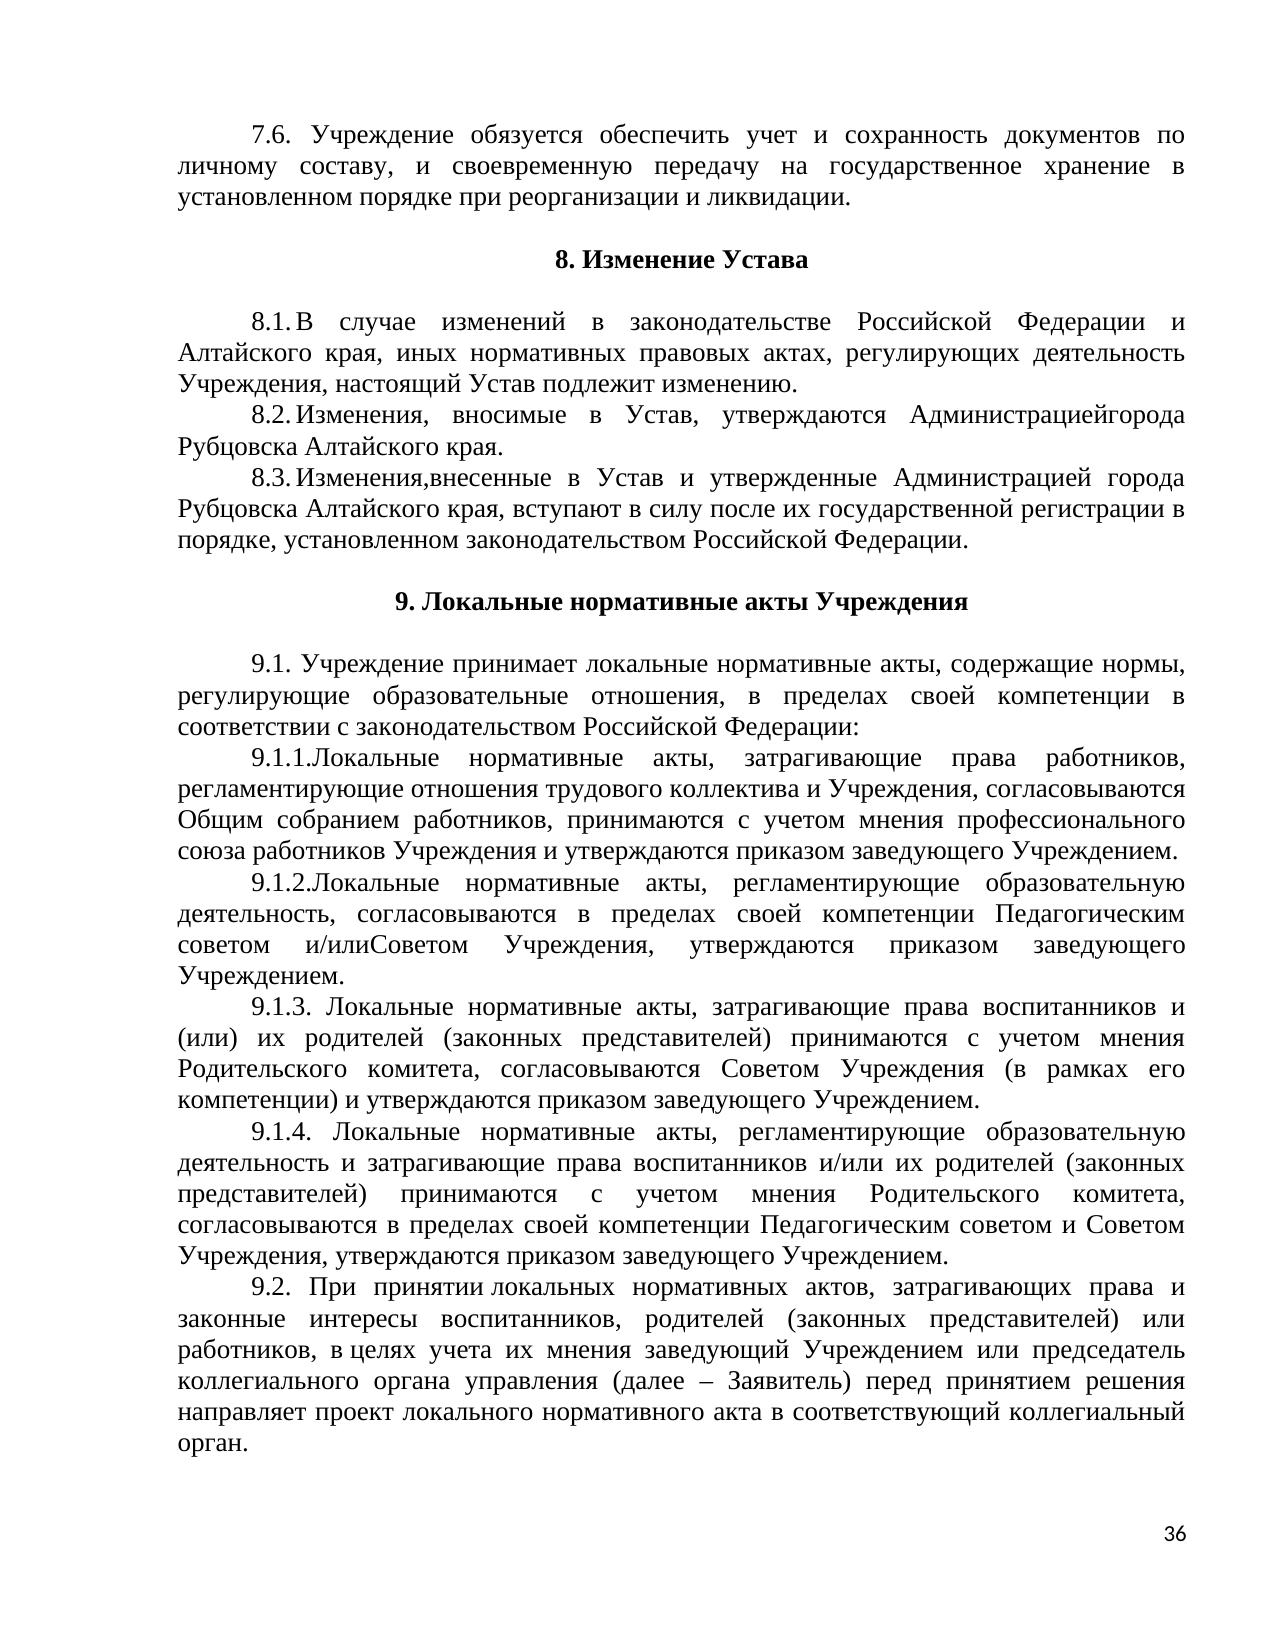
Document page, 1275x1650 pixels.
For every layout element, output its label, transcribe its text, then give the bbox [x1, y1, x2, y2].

text 9.1.2.Локальные нормативные акты, регламентирующие образовательную деятельность, согласовываются в пределах своей компетенции Педагогическим советом и/илиСоветом Учреждения, утверждаются приказом заведующего Учреждением. [177, 866, 1186, 990]
text 9.1. Учреждение принимает локальные нормативные акты, содержащие нормы, регулирующие образовательные отношения, в пределах своей компетенции в соответствии с законодательством Российской Федерации: [177, 648, 1186, 741]
list 9.1.1.Локальные нормативные акты, затрагивающие права работников, регламентирующие отношения трудового коллектива и Учреждения, согласовываются Общим собранием работников, принимаются с учетом мнения профессионального союза работников Учреждения и утверждаются приказом заведующего Учреждением. [177, 741, 1186, 866]
text 9.1.3. Локальные нормативные акты, затрагивающие права воспитанников и (или) их родителей (законных представителей) принимаются с учетом мнения Родительского комитета, согласовываются Советом Учреждения (в рамках его компетенции) и утверждаются приказом заведующего Учреждением. [177, 990, 1186, 1115]
list Учреждение обязуется обеспечить учет и сохранность документов по личному составу, и своевременную передачу на государственное хранение в установленном порядке при реорганизации и ликвидации. [177, 118, 1186, 212]
list В случае изменений в законодательстве Российской Федерации и Алтайского края, иных нормативных правовых актах, регулирующих деятельность Учреждения, настоящий Устав подлежит изменению. [177, 305, 1186, 398]
list Изменения, вносимые в Устав, утверждаются Администрациейгорода Рубцовска Алтайского края. [177, 398, 1186, 461]
text 9.2. При принятии локальных нормативных актов, затрагивающих права и законные интересы воспитанников, родителей (законных представителей) или работников, в целях учета их мнения заведующий Учреждением или председатель коллегиального органа управления (далее – Заявитель) перед принятием решения направляет проект локального нормативного акта в соответствующий коллегиальный орган. [177, 1271, 1186, 1457]
text 9. Локальные нормативные акты Учреждения [177, 585, 1186, 616]
list Изменения,внесенные в Устав и утвержденные Администрацией города Рубцовска Алтайского края, вступают в силу после их государственной регистрации в порядке, установленном законодательством Российской Федерации. [177, 461, 1186, 554]
text 8. Изменение Устава [177, 243, 1186, 274]
text 9.1.4. Локальные нормативные акты, регламентирующие образовательную деятельность и затрагивающие права воспитанников и/или их родителей (законных представителей) принимаются с учетом мнения Родительского комитета, согласовываются в пределах своей компетенции Педагогическим советом и Советом Учреждения, утверждаются приказом заведующего Учреждением. [177, 1115, 1186, 1271]
